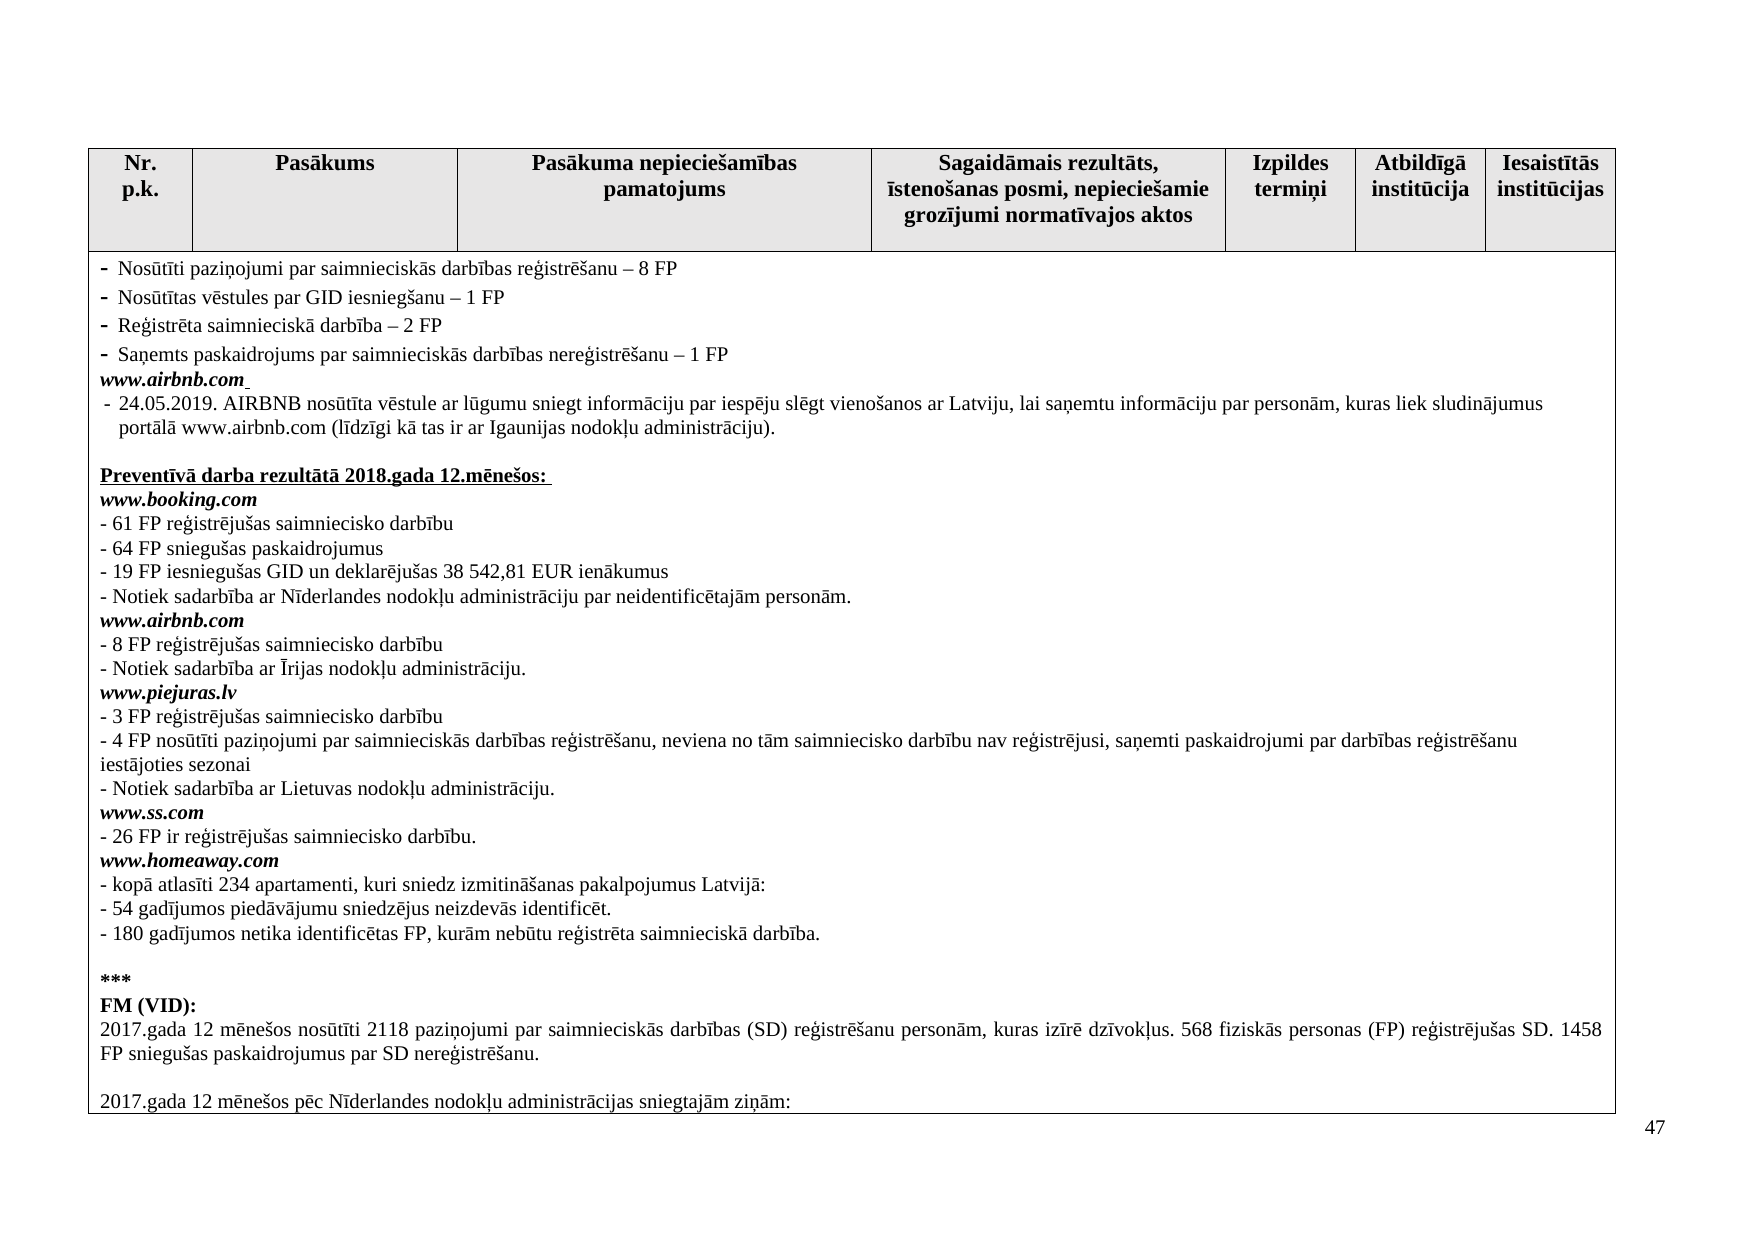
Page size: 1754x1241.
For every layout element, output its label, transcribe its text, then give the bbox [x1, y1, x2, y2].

table_header Nr. p.k. [89, 149, 192, 251]
table_header Atbildīgā institūcija [1356, 149, 1485, 251]
table_header Pasākums [193, 149, 457, 251]
table_header Sagaidāmais rezultāts, īstenošanas posmi, nepieciešamie grozījumi normatīvajos aktos [872, 149, 1225, 251]
table_header Izpildes termiņi [1226, 149, 1355, 251]
table_header Pasākuma nepieciešamības pamatojums [458, 149, 871, 251]
table_header Iesaistītās institūcijas [1486, 149, 1615, 251]
